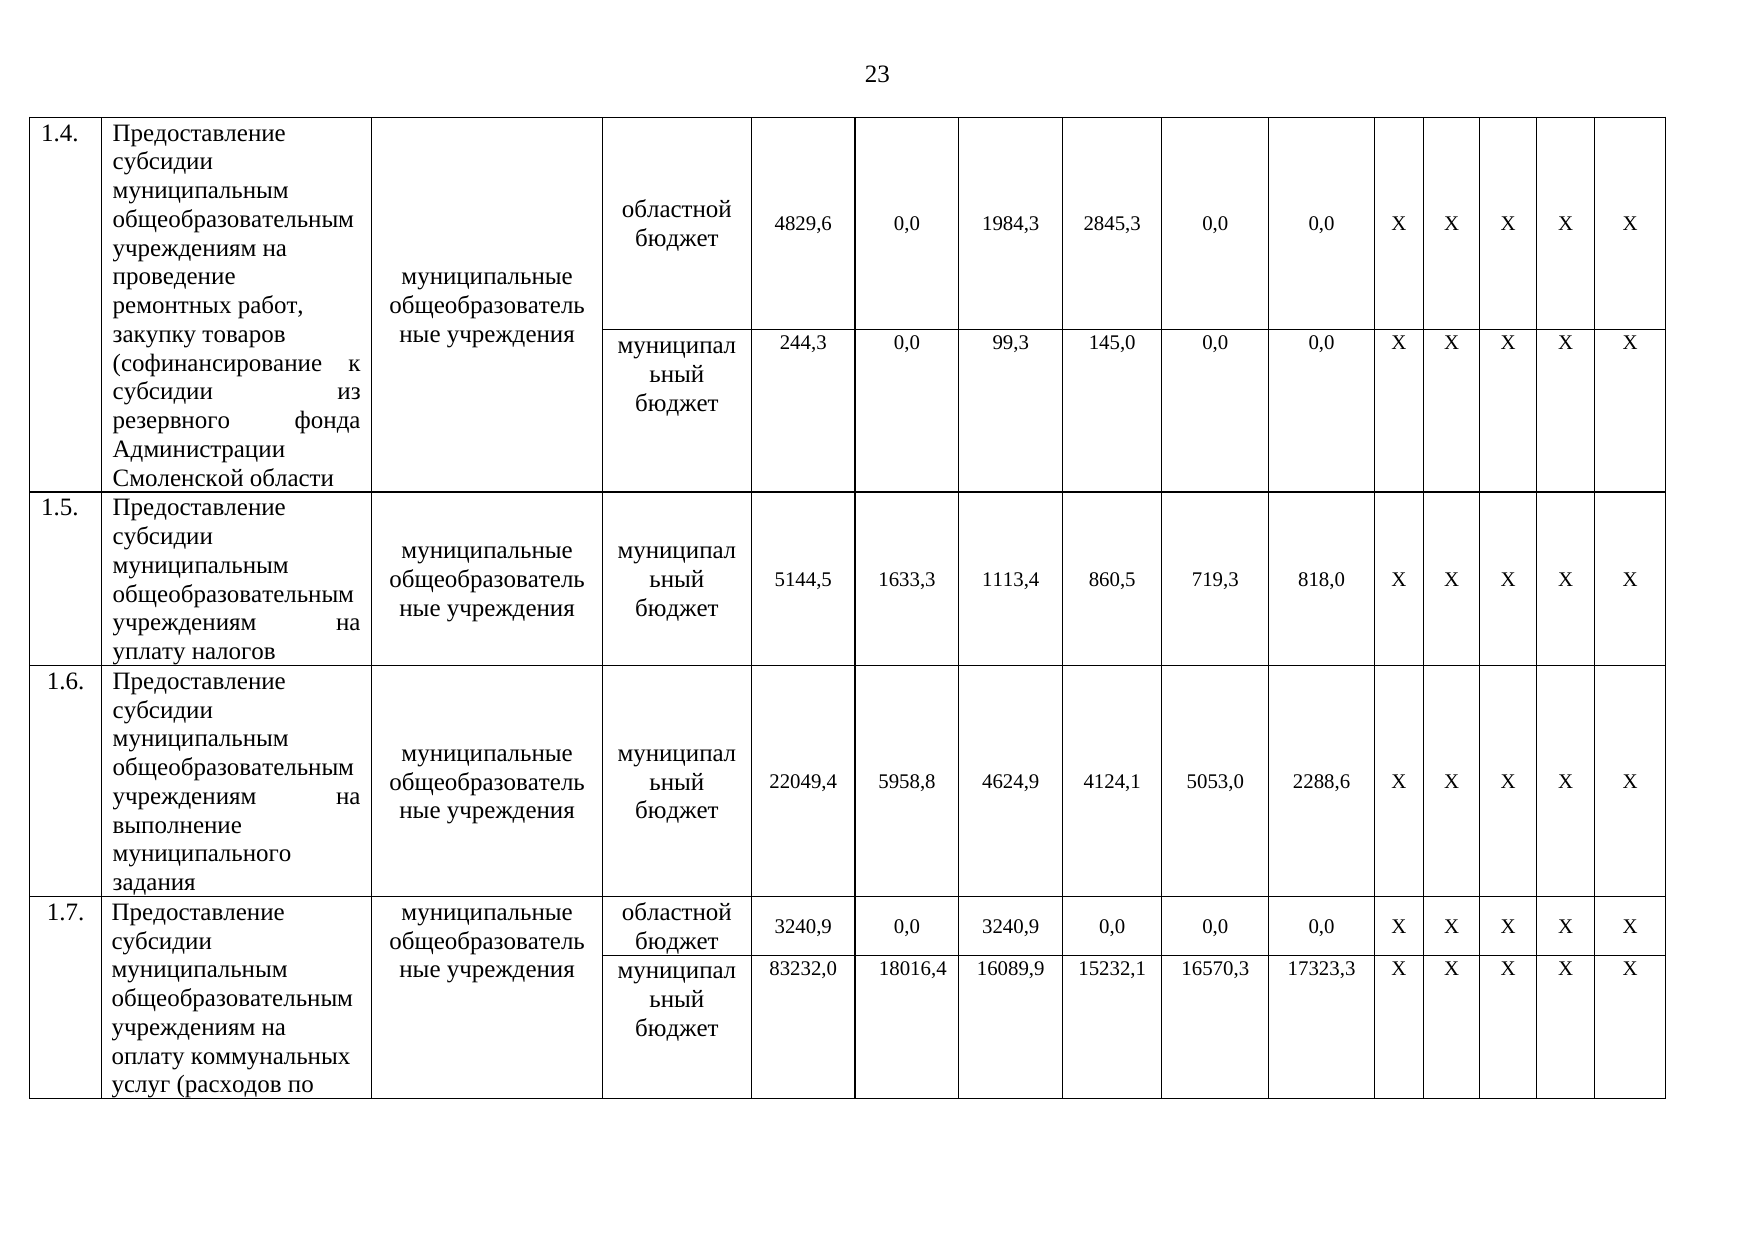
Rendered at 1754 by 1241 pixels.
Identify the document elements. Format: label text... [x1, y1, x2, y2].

table_cell Х [1537, 897, 1594, 954]
table_cell X [1595, 330, 1665, 491]
table_cell Х [1424, 493, 1479, 665]
table_cell Х [1424, 666, 1479, 896]
table_cell 1.4. [30, 118, 101, 491]
table_cell 18016,4 [856, 956, 958, 1098]
table_cell 145,0 [1063, 330, 1161, 491]
table_cell 15232,1 [1063, 956, 1161, 1098]
table_cell Х [1480, 956, 1536, 1098]
table_cell 16570,3 [1162, 956, 1268, 1098]
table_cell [372, 118, 602, 491]
table_cell 0,0 [856, 330, 958, 491]
table_cell 0,0 [856, 118, 958, 329]
table_cell Х [1424, 118, 1479, 329]
table_cell 3240,9 [959, 897, 1062, 954]
table_cell 0,0 [1162, 118, 1268, 329]
table_cell Х [1595, 956, 1665, 1098]
table_cell Х [1375, 956, 1423, 1098]
table_cell 0,0 [1269, 897, 1374, 954]
table_cell Предоставление субсидии муниципальным общеобразовательным учреждениям на проведение ремонтных работ, закупку товаров (софинансирование к субсидии из резервного фонда Администрации Смоленской области [102, 118, 371, 491]
table_cell Предоставление субсидии муниципальным общеобразовательным учреждениям на оплату коммунальных услуг (расходов по оплате электрической, тепловой энергии, газа), приобретение котельно -печного топлива [102, 897, 371, 1098]
table_cell 2288,6 [1269, 666, 1374, 896]
table_cell Х [1375, 330, 1423, 491]
table_cell 5958,8 [856, 666, 958, 896]
table_cell Х [1537, 956, 1594, 1098]
table_cell 4124,1 [1063, 666, 1161, 896]
table_cell Х [1375, 897, 1423, 954]
table_cell 83232,0 [752, 956, 854, 1098]
table_cell 3240,9 [752, 897, 854, 954]
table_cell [372, 897, 602, 1098]
table_cell муниципальные общеобразовательные учреждения [372, 666, 602, 896]
table_cell X [1537, 118, 1594, 329]
table_cell 0,0 [856, 897, 958, 954]
table_cell Х [1424, 956, 1479, 1098]
table_cell 1113,4 [959, 493, 1062, 665]
table_cell муниципальные общеобразовательные учреждения [372, 493, 602, 665]
table_cell 1984,3 [959, 118, 1062, 329]
table_cell 99,3 [959, 330, 1062, 491]
table_cell 1.6. [30, 666, 101, 896]
table_cell 4624,9 [959, 666, 1062, 896]
table_cell Предоставление субсидии муниципальным общеобразовательным учреждениям на выполнение муниципального задания [102, 666, 371, 896]
table_cell 818,0 [1269, 493, 1374, 665]
table_cell Предоставление субсидии муниципальным общеобразовательным учреждениям на уплату налогов [102, 493, 371, 665]
table_cell областной бюджет [603, 897, 751, 954]
table_cell муниципальный бюджет [603, 493, 751, 665]
table_cell X [1595, 118, 1665, 329]
table_cell Х [1595, 493, 1665, 665]
table_cell Х [1375, 493, 1423, 665]
table_cell Х [1537, 666, 1594, 896]
table_cell 719,3 [1162, 493, 1268, 665]
table_cell Х [1595, 897, 1665, 954]
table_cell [603, 956, 751, 1098]
table_cell Х [1375, 666, 1423, 896]
table_cell 0,0 [1269, 330, 1374, 491]
table_cell 5053,0 [1162, 666, 1268, 896]
table_cell областной бюджет [603, 118, 751, 329]
table_cell Х [1375, 118, 1423, 329]
table_cell Х [1480, 897, 1536, 954]
table_cell 0,0 [1269, 118, 1374, 329]
table_cell 4829,6 [752, 118, 854, 329]
table_cell 1633,3 [856, 493, 958, 665]
table_cell муниципальный бюджет [603, 666, 751, 896]
table_cell Х [1595, 666, 1665, 896]
table_cell муниципальный бюджет [603, 330, 751, 491]
table_cell Х [1537, 493, 1594, 665]
table_cell 0,0 [1162, 897, 1268, 954]
table_cell 5144,5 [752, 493, 854, 665]
table_cell Х [1480, 118, 1536, 329]
table_cell 22049,4 [752, 666, 854, 896]
table_cell Х [1480, 330, 1536, 491]
table_cell 0,0 [1063, 897, 1161, 954]
table_cell 244,3 [752, 330, 854, 491]
table_cell 16089,9 [959, 956, 1062, 1098]
table_cell Х [1424, 897, 1479, 954]
table_cell 2845,3 [1063, 118, 1161, 329]
table_cell Х [1424, 330, 1479, 491]
table_cell 860,5 [1063, 493, 1161, 665]
table_cell 17323,3 [1269, 956, 1374, 1098]
table_cell 0,0 [1162, 330, 1268, 491]
table_cell 1.7. [30, 897, 101, 1098]
table_cell Х [1480, 666, 1536, 896]
table_cell X [1537, 330, 1594, 491]
table_cell 1.5. [30, 493, 101, 665]
table_cell Х [1480, 493, 1536, 665]
